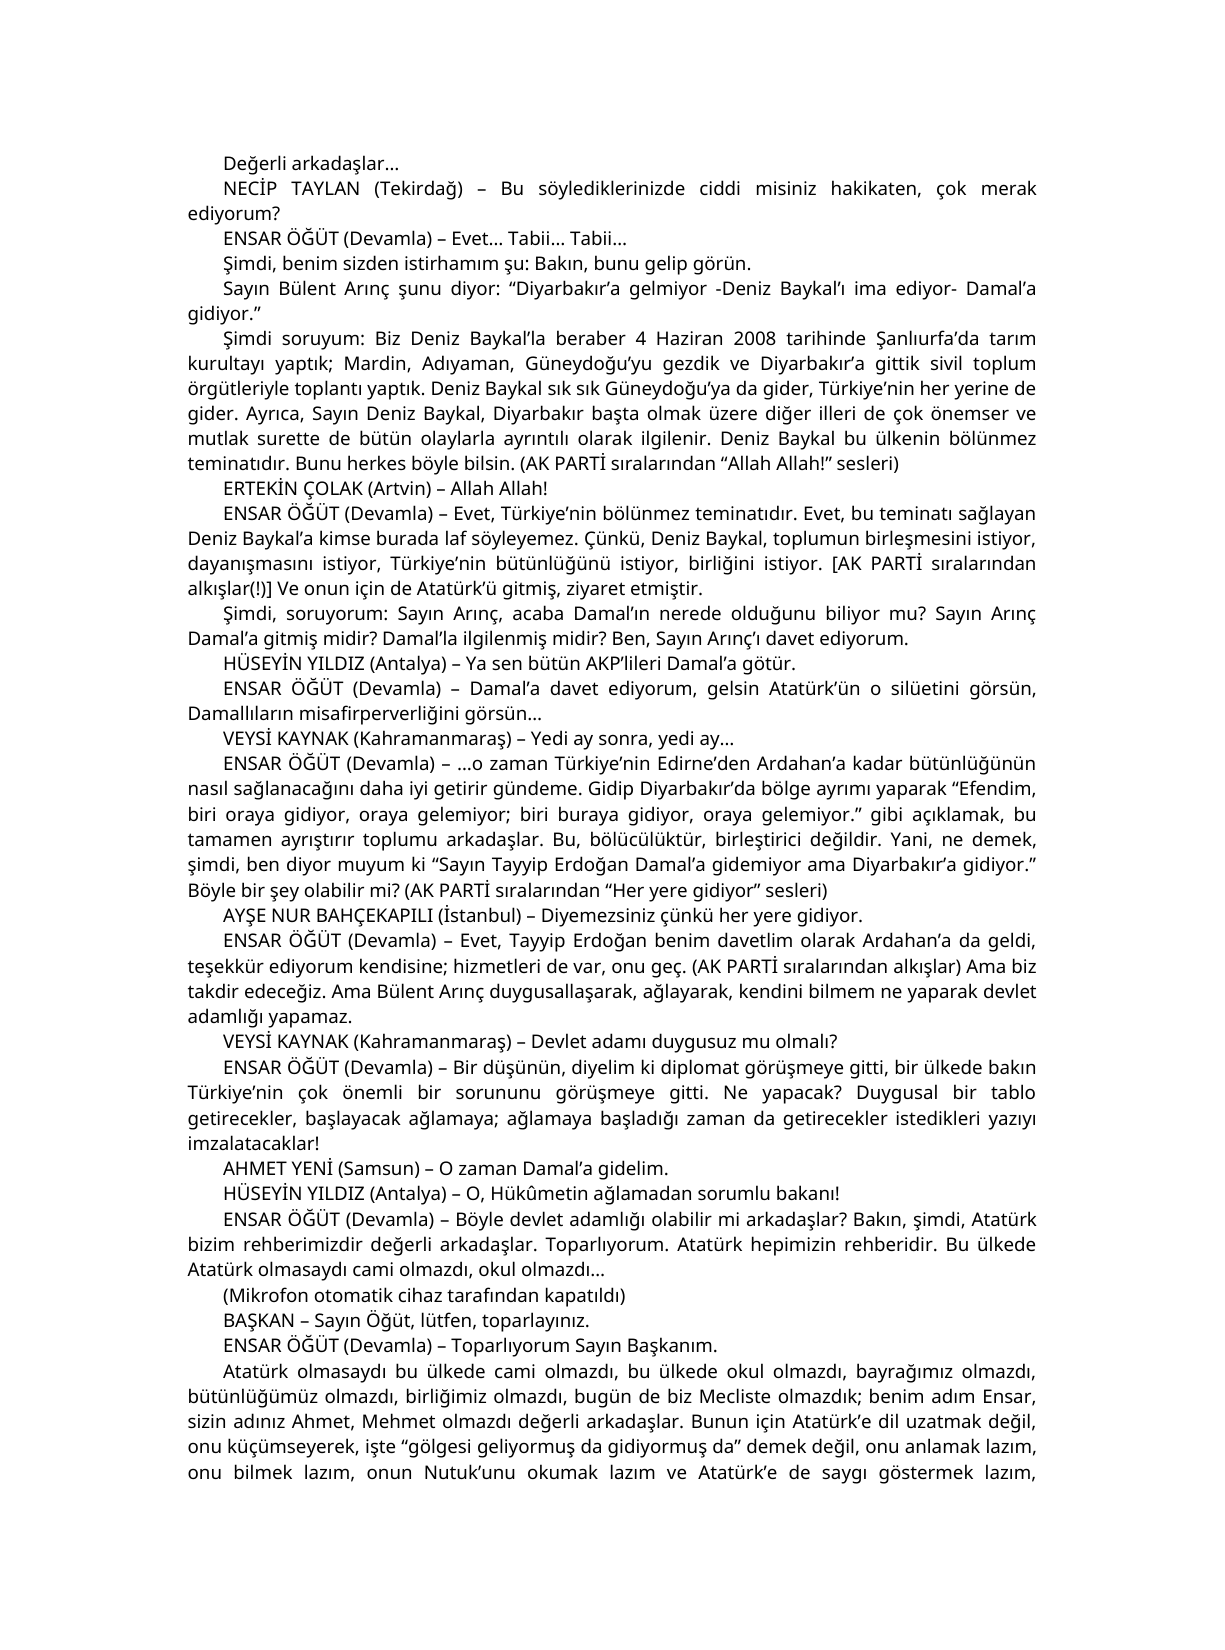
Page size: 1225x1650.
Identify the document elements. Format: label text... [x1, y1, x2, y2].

text VEYSİ KAYNAK (Kahramanmaraş) – Devlet adamı duygusuz mu olmalı? [187, 1029, 1037, 1054]
text NECİP TAYLAN (Tekirdağ) – Bu söylediklerinizde ciddi misiniz hakikaten, çok merak ediyorum? [187, 175, 1037, 225]
text BAŞKAN – Sayın Öğüt, lütfen, toparlayınız. [187, 1307, 1037, 1332]
text ENSAR ÖĞÜT (Devamla) – Toparlıyorum Sayın Başkanım. [187, 1332, 1037, 1358]
text ERTEKİN ÇOLAK (Artvin) – Allah Allah! [187, 475, 1037, 500]
text ENSAR ÖĞÜT (Devamla) – Böyle devlet adamlığı olabilir mi arkadaşlar? Bakın, şimdi, Atatürk bizim rehberimizdir değerli arkadaşlar. Toparlıyorum. Atatürk hepimizin rehberidir. Bu ülkede Atatürk olmasaydı cami olmazdı, okul olmazdı… [187, 1206, 1037, 1282]
text AHMET YENİ (Samsun) – O zaman Damal’a gidelim. [187, 1155, 1037, 1181]
text ENSAR ÖĞÜT (Devamla) – Evet… Tabii… Tabii… [187, 225, 1037, 250]
text ENSAR ÖĞÜT (Devamla) – Evet, Tayyip Erdoğan benim davetlim olarak Ardahan’a da geldi, teşekkür ediyorum kendisine; hizmetleri de var, onu geç. (AK PARTİ sıralarından alkışlar) Ama biz takdir edeceğiz. Ama Bülent Arınç duygusallaşarak, ağlayarak, kendini bilmem ne yaparak devlet adamlığı yapamaz. [187, 927, 1037, 1029]
text ENSAR ÖĞÜT (Devamla) – Evet, Türkiye’nin bölünmez teminatıdır. Evet, bu teminatı sağlayan Deniz Baykal’a kimse burada laf söyleyemez. Çünkü, Deniz Baykal, toplumun birleşmesini istiyor, dayanışmasını istiyor, Türkiye’nin bütünlüğünü istiyor, birliğini istiyor. [AK PARTİ sıralarından alkışlar(!)] Ve onun için de Atatürk’ü gitmiş, ziyaret etmiştir. [187, 500, 1037, 600]
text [187, 1358, 1037, 1484]
text Şimdi soruyum: Biz Deniz Baykal’la beraber 4 Haziran 2008 tarihinde Şanlıurfa’da tarım kurultayı yaptık; Mardin, Adıyaman, Güneydoğu’yu gezdik ve Diyarbakır’a gittik sivil toplum örgütleriyle toplantı yaptık. Deniz Baykal sık sık Güneydoğu’ya da gider, Türkiye’nin her yerine de gider. Ayrıca, Sayın Deniz Baykal, Diyarbakır başta olmak üzere diğer illeri de çok önemser ve mutlak surette de bütün olaylarla ayrıntılı olarak ilgilenir. Deniz Baykal bu ülkenin bölünmez teminatıdır. Bunu herkes böyle bilsin. (AK PARTİ sıralarından “Allah Allah!” sesleri) [187, 325, 1037, 475]
text Sayın Bülent Arınç şunu diyor: “Diyarbakır’a gelmiyor -Deniz Baykal’ı ima ediyor- Damal’a gidiyor.” [187, 275, 1037, 325]
text AYŞE NUR BAHÇEKAPILI (İstanbul) – Diyemezsiniz çünkü her yere gidiyor. [187, 902, 1037, 927]
text HÜSEYİN YILDIZ (Antalya) – Ya sen bütün AKP’lileri Damal’a götür. [187, 650, 1037, 675]
text VEYSİ KAYNAK (Kahramanmaraş) – Yedi ay sonra, yedi ay… [187, 725, 1037, 750]
text (Mikrofon otomatik cihaz tarafından kapatıldı) [187, 1282, 1037, 1307]
text Şimdi, soruyorum: Sayın Arınç, acaba Damal’ın nerede olduğunu biliyor mu? Sayın Arınç Damal’a gitmiş midir? Damal’la ilgilenmiş midir? Ben, Sayın Arınç’ı davet ediyorum. [187, 600, 1037, 650]
text ENSAR ÖĞÜT (Devamla) – …o zaman Türkiye’nin Edirne’den Ardahan’a kadar bütünlüğünün nasıl sağlanacağını daha iyi getirir gündeme. Gidip Diyarbakır’da bölge ayrımı yaparak “Efendim, biri oraya gidiyor, oraya gelemiyor; biri buraya gidiyor, oraya gelemiyor.” gibi açıklamak, bu tamamen ayrıştırır toplumu arkadaşlar. Bu, bölücülüktür, birleştirici değildir. Yani, ne demek, şimdi, ben diyor muyum ki “Sayın Tayyip Erdoğan Damal’a gidemiyor ama Diyarbakır’a gidiyor.” Böyle bir şey olabilir mi? (AK PARTİ sıralarından “Her yere gidiyor” sesleri) [187, 750, 1037, 902]
text ENSAR ÖĞÜT (Devamla) – Bir düşünün, diyelim ki diplomat görüşmeye gitti, bir ülkede bakın Türkiye’nin çok önemli bir sorununu görüşmeye gitti. Ne yapacak? Duygusal bir tablo getirecekler, başlayacak ağlamaya; ağlamaya başladığı zaman da getirecekler istedikleri yazıyı imzalatacaklar! [187, 1054, 1037, 1155]
text Değerli arkadaşlar… [187, 150, 1037, 175]
text HÜSEYİN YILDIZ (Antalya) – O, Hükûmetin ağlamadan sorumlu bakanı! [187, 1181, 1037, 1206]
text ENSAR ÖĞÜT (Devamla) – Damal’a davet ediyorum, gelsin Atatürk’ün o silüetini görsün, Damallıların misafirperverliğini görsün… [187, 675, 1037, 725]
text Şimdi, benim sizden istirhamım şu: Bakın, bunu gelip görün. [187, 250, 1037, 275]
